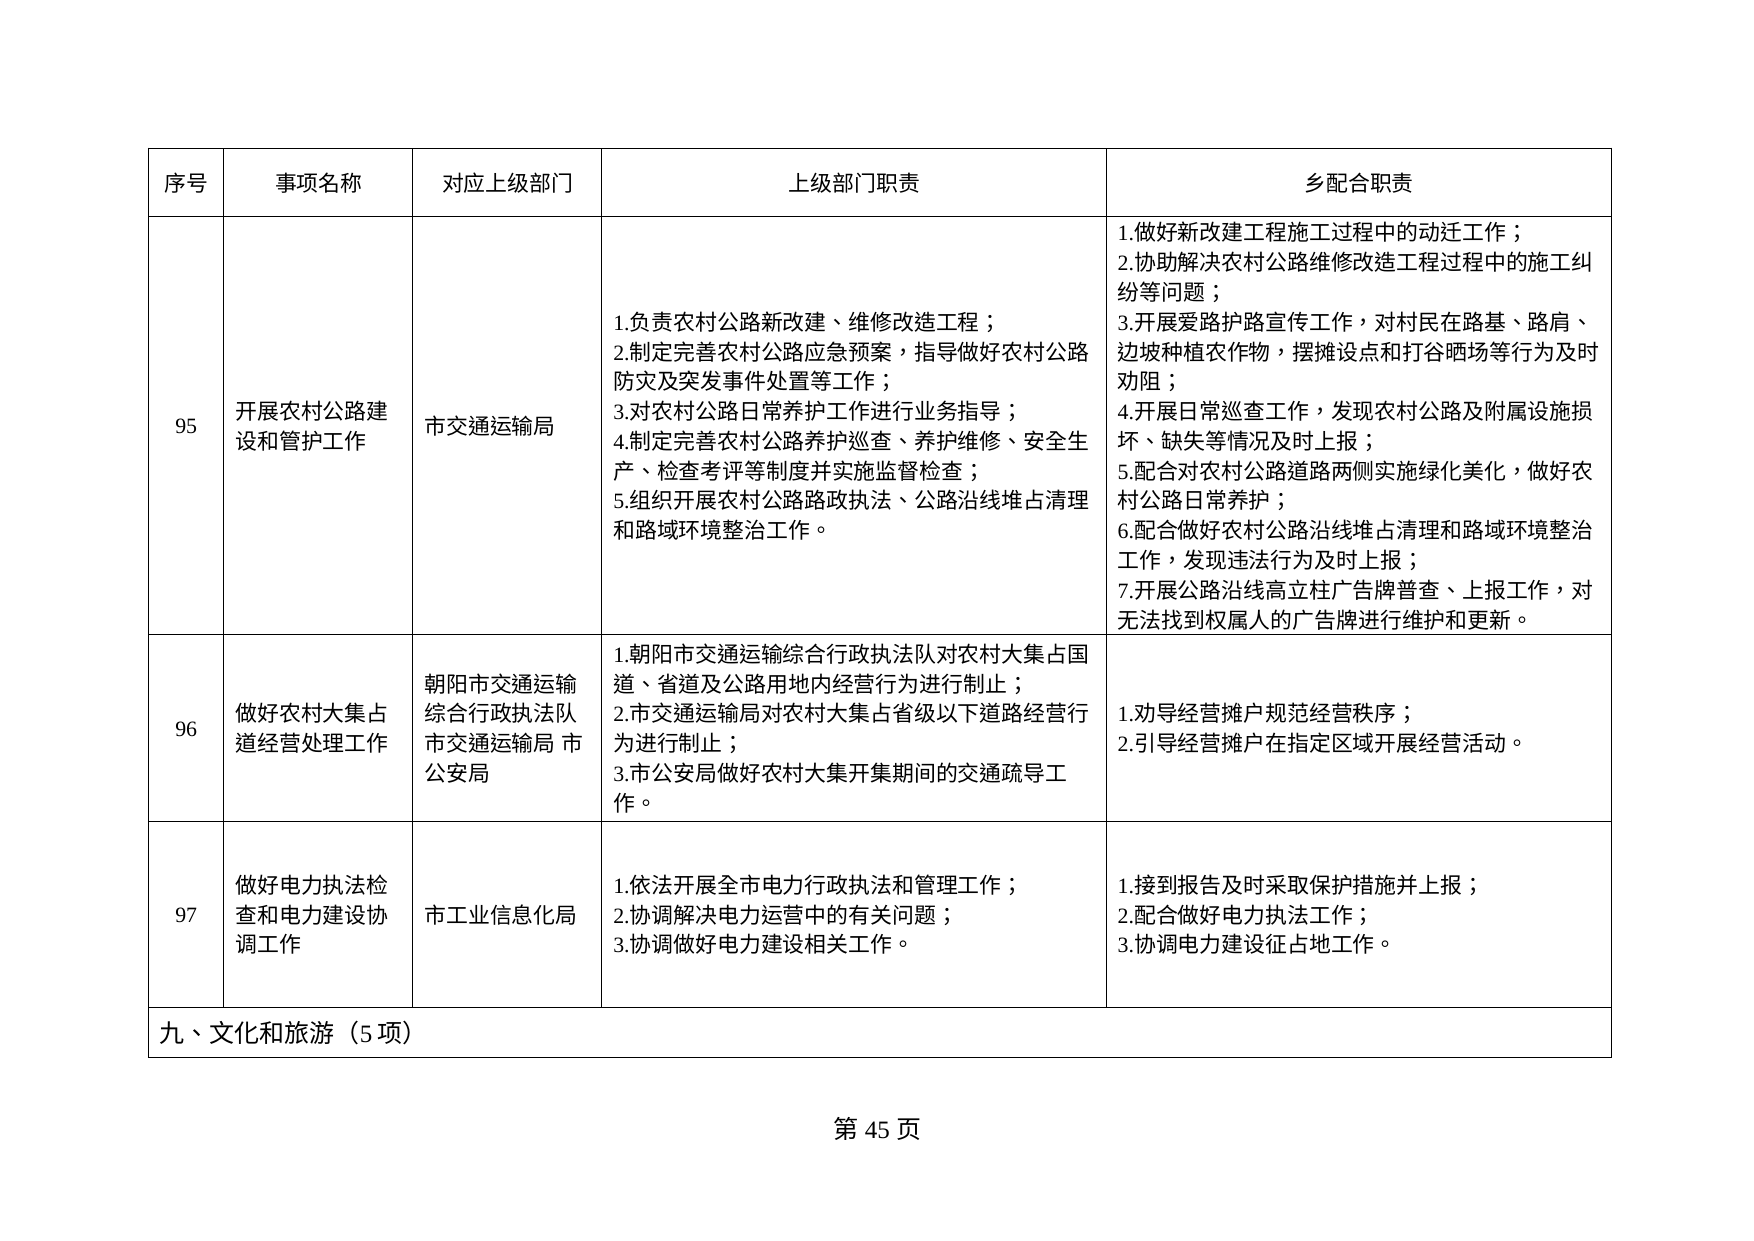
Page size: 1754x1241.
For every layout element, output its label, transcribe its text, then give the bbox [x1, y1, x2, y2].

table_cell 1.朝阳市交通运输综合行政执法队对农村大集占国道、省道及公路用地内经营行为进行制止； 2.市交通运输局对农村大集占省级以下道路经营行为进行制止； 3.市公安局做好农村大集开集期间的交通疏导工作。 [602, 635, 1106, 821]
table_cell 市交通运输局 [413, 217, 601, 634]
table_cell 1.负责农村公路新改建、维修改造工程； 2.制定完善农村公路应急预案，指导做好农村公路防灾及突发事件处置等工作； 3.对农村公路日常养护工作进行业务指导； 4.制定完善农村公路养护巡查、养护维修、安全生产、检查考评等制度并实施监督检查； 5.组织开展农村公路路政执法、公路沿线堆占清理和路域环境整治工作。 [602, 217, 1106, 634]
table_header 上级部门职责 [602, 149, 1106, 216]
table_header 对应上级部门 [413, 149, 601, 216]
table_cell 1.依法开展全市电力行政执法和管理工作； 2.协调解决电力运营中的有关问题； 3.协调做好电力建设相关工作。 [602, 822, 1106, 1007]
table_cell 做好农村大集占道经营处理工作 [224, 635, 412, 821]
table_header 事项名称 [224, 149, 412, 216]
table_cell 九、文化和旅游（5项） [149, 1008, 1611, 1057]
table_cell 市工业信息化局 [413, 822, 601, 1007]
table_cell 朝阳市交通运输综合行政执法队 市交通运输局 市公安局 [413, 635, 601, 821]
table_header 序号 [149, 149, 223, 216]
table_header 乡配合职责 [1107, 149, 1611, 216]
table_cell 97 [149, 822, 223, 1007]
table_cell 1.接到报告及时采取保护措施并上报； 2.配合做好电力执法工作； 3.协调电力建设征占地工作。 [1107, 822, 1611, 1007]
table_cell 96 [149, 635, 223, 821]
table_cell 做好电力执法检查和电力建设协调工作 [224, 822, 412, 1007]
table_cell 1.劝导经营摊户规范经营秩序； 2.引导经营摊户在指定区域开展经营活动。 [1107, 635, 1611, 821]
table_cell 开展农村公路建设和管护工作 [224, 217, 412, 634]
table_cell 1.做好新改建工程施工过程中的动迁工作； 2.协助解决农村公路维修改造工程过程中的施工纠纷等问题； 3.开展爱路护路宣传工作，对村民在路基、路肩、边坡种植农作物，摆摊设点和打谷晒场等行为及时劝阻； 4.开展日常巡查工作，发现农村公路及附属设施损坏、缺失等情况及时上报； 5.配合对农村公路道路两侧实施绿化美化，做好农村公路日常养护； 6.配合做好农村公路沿线堆占清理和路域环境整治工作，发现违法行为及时上报； 7.开展公路沿线高立柱广告牌普查、上报工作，对无法找到权属人的广告牌进行维护和更新。 [1107, 217, 1611, 634]
table_cell 95 [149, 217, 223, 634]
